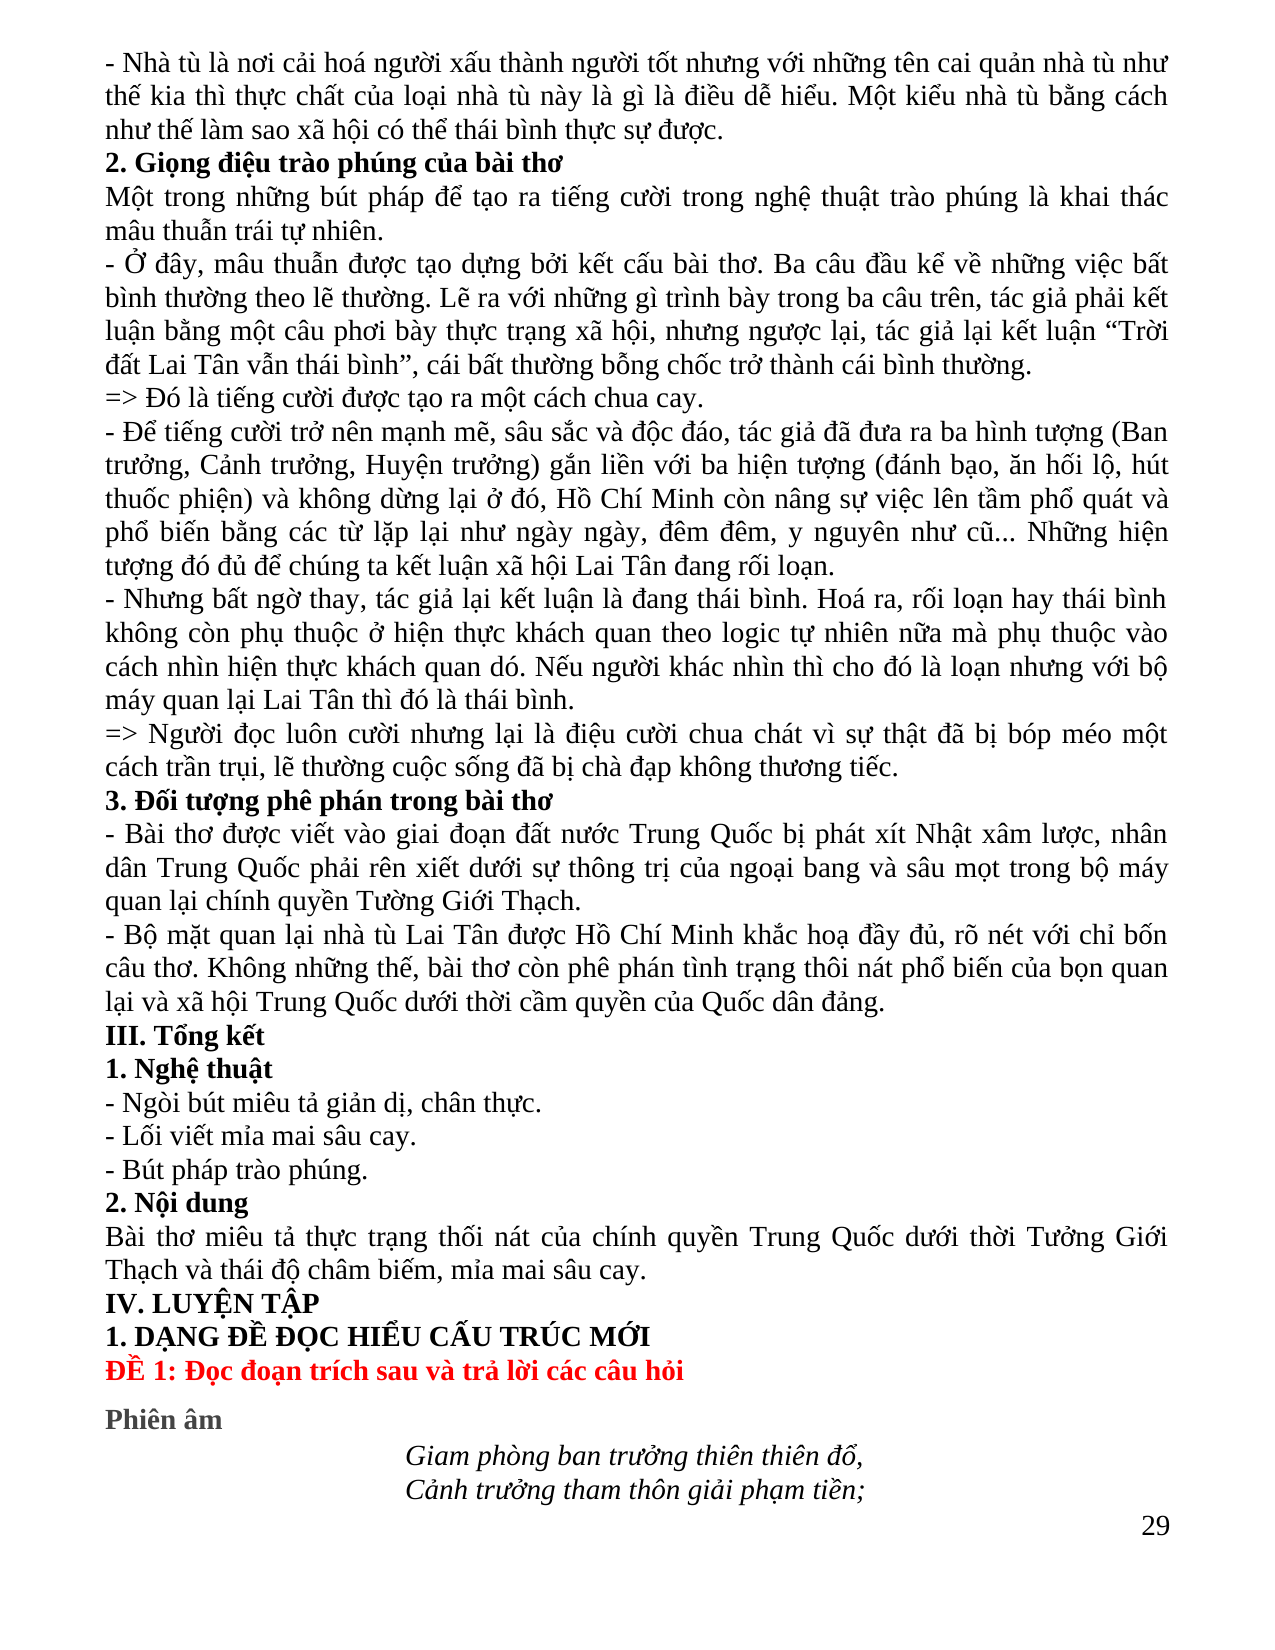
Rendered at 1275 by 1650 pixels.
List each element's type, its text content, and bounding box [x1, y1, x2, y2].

text Phiên âm [105, 1402, 1170, 1436]
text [405, 1438, 1170, 1506]
text => Đó là tiếng cười được tạo ra một cách chua cay. [105, 380, 1170, 414]
text - Ở đây, mâu thuẫn được tạo dựng bởi kết cấu bài thơ. Ba câu đầu kể về những việc bất bình thường theo lẽ thường. Lẽ ra với những gì trình bày trong ba câu trên, tác giả phải kết luận bằng một câu phơi bày thực trạng xã hội, nhưng ngược lại, tác giả lại kết luận “Trời đất Lai Tân vẫn thái bình”, cái bất thường bỗng chốc trở thành cái bình thường. [105, 246, 1170, 380]
text ĐỀ 1: Đọc đoạn trích sau và trả lời các câu hỏi [105, 1353, 1170, 1387]
text III. Tổng kết [105, 1018, 1170, 1051]
text - Để tiếng cười trở nên mạnh mẽ, sâu sắc và độc đáo, tác giả đã đưa ra ba hình tượng (Ban trưởng, Cảnh trưởng, Huyện trưởng) gắn liền với ba hiện tượng (đánh bạo, ăn hối lộ, hút thuốc phiện) và không dừng lại ở đó, Hồ Chí Minh còn nâng sự việc lên tầm phổ quát và phổ biến bằng các từ lặp lại như ngày ngày, đêm đêm, y nguyên như cũ... Những hiện tượng đó đủ để chúng ta kết luận xã hội Lai Tân đang rối loạn. [105, 414, 1170, 582]
text - Ngòi bút miêu tả giản dị, chân thực. [105, 1085, 1170, 1118]
text Một trong những bút pháp để tạo ra tiếng cười trong nghệ thuật trào phúng là khai thác mâu thuẫn trái tự nhiên. [105, 179, 1170, 246]
text - Bộ mặt quan lại nhà tù Lai Tân được Hồ Chí Minh khắc hoạ đầy đủ, rõ nét với chỉ bốn câu thơ. Không những thế, bài thơ còn phê phán tình trạng thôi nát phổ biến của bọn quan lại và xã hội Trung Quốc dưới thời cầm quyền của Quốc dân đảng. [105, 917, 1170, 1018]
text 3. Đối tượng phê phán trong bài thơ [105, 783, 1170, 816]
text - Bút pháp trào phúng. [105, 1152, 1170, 1185]
text 1. DẠNG ĐỀ ĐỌC HIỂU CẤU TRÚC MỚI [105, 1319, 1170, 1353]
text => Người đọc luôn cười nhưng lại là điệu cười chua chát vì sự thật đã bị bóp méo một cách trần trụi, lẽ thường cuộc sống đã bị chà đạp không thương tiếc. [105, 716, 1170, 783]
text IV. LUYỆN TẬP [105, 1286, 1170, 1319]
text Bài thơ miêu tả thực trạng thối nát của chính quyền Trung Quốc dưới thời Tưởng Giới Thạch và thái độ châm biếm, mỉa mai sâu cay. [105, 1219, 1170, 1286]
text 2. Nội dung [105, 1185, 1170, 1219]
text 2. Giọng điệu trào phúng của bài thơ [105, 146, 1170, 179]
text 1. Nghệ thuật [105, 1051, 1170, 1085]
text - Lối viết mỉa mai sâu cay. [105, 1118, 1170, 1152]
text - Nhà tù là nơi cải hoá người xấu thành người tốt nhưng với những tên cai quản nhà tù như thế kia thì thực chất của loại nhà tù này là gì là điều dễ hiểu. Một kiểu nhà tù bằng cách như thế làm sao xã hội có thể thái bình thực sự được. [105, 45, 1170, 146]
text - Nhưng bất ngờ thay, tác giả lại kết luận là đang thái bình. Hoá ra, rối loạn hay thái bình không còn phụ thuộc ở hiện thực khách quan theo logic tự nhiên nữa mà phụ thuộc vào cách nhìn hiện thực khách quan dó. Nếu người khác nhìn thì cho đó là loạn nhưng với bộ máy quan lại Lai Tân thì đó là thái bình. [105, 582, 1170, 716]
text - Bài thơ được viết vào giai đoạn đất nước Trung Quốc bị phát xít Nhật xâm lược, nhân dân Trung Quốc phải rên xiết dưới sự thông trị của ngoại bang và sâu mọt trong bộ máy quan lại chính quyền Tường Giới Thạch. [105, 816, 1170, 917]
